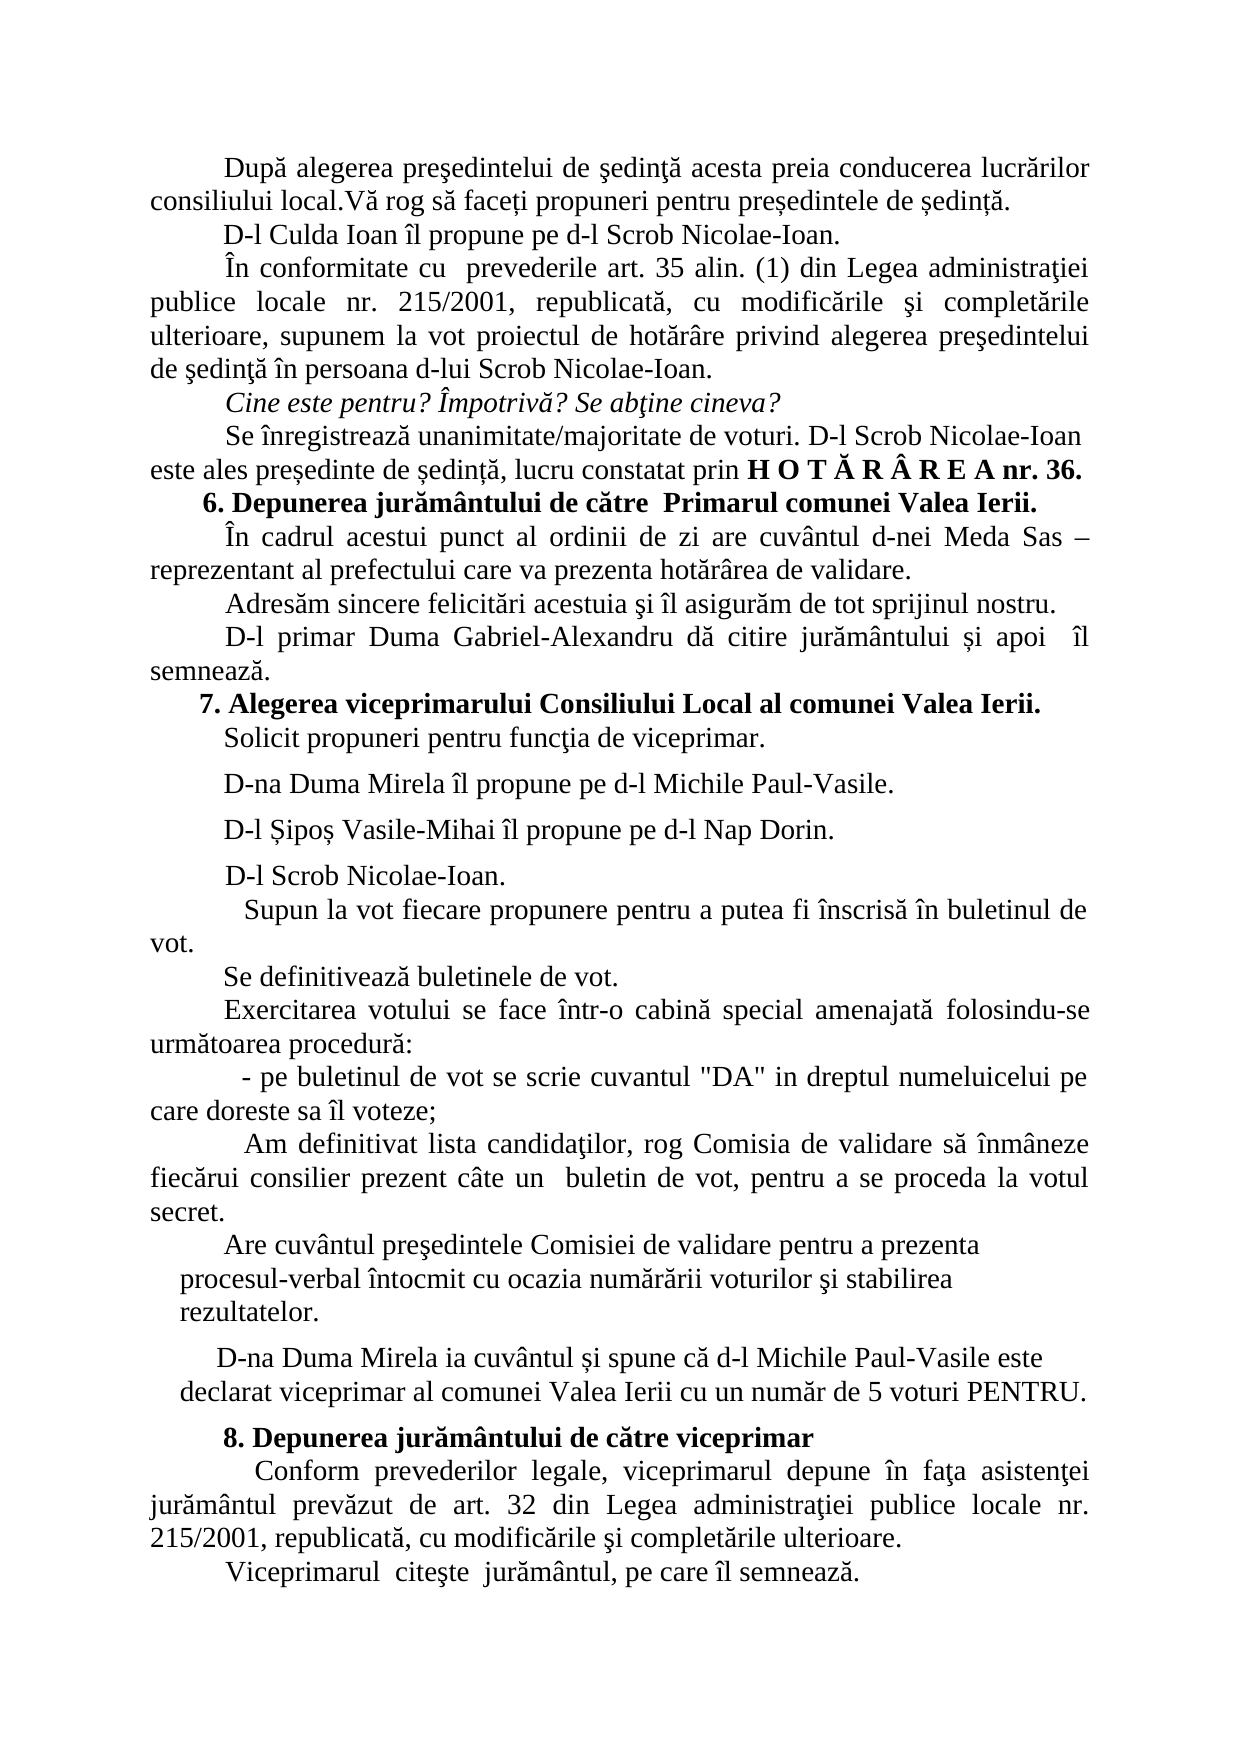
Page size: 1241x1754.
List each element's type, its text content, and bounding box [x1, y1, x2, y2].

text După alegerea preşedintelui de şedinţă acesta preia conducerea lucrărilor consiliului local.Vă rog să faceți propuneri pentru președintele de ședință. [150, 150, 1090, 217]
text D-na Duma Mirela îl propune pe d-l Michile Paul-Vasile. [179, 766, 1090, 800]
text 7. Alegerea viceprimarului Consiliului Local al comunei Valea Ierii. [150, 687, 1090, 720]
text Am definitivat lista candidaţilor, rog Comisia de validare să înmâneze fiecărui consilier prezent câte un buletin de vot, pentru a se proceda la votul secret. [150, 1127, 1090, 1227]
text Exercitarea votului se face într-o cabină special amenajată folosindu-se următoarea procedură: [150, 992, 1090, 1059]
text Solicit propuneri pentru funcţia de viceprimar. [179, 720, 1090, 754]
text Conform prevederilor legale, viceprimarul depune în faţa asistenţei jurământul prevăzut de art. 32 din Legea administraţiei publice locale nr. 215/2001, republicată, cu modificările şi completările ulterioare. [150, 1453, 1090, 1554]
text În cadrul acestui punct al ordinii de zi are cuvântul d-nei Meda Sas – reprezentant al prefectului care va prezenta hotărârea de validare. [150, 519, 1090, 586]
text D-na Duma Mirela ia cuvântul și spune că d-l Michile Paul-Vasile este declarat viceprimar al comunei Valea Ierii cu un număr de 5 voturi PENTRU. [179, 1340, 1090, 1407]
text În conformitate cu prevederile art. 35 alin. (1) din Legea administraţiei publice locale nr. 215/2001, republicată, cu modificările şi completările ulterioare, supunem la vot proiectul de hotărâre privind alegerea preşedintelui de şedinţă în persoana d-lui Scrob Nicolae-Ioan. [150, 251, 1090, 385]
text D-l Șipoș Vasile-Mihai îl propune pe d-l Nap Dorin. [179, 812, 1090, 846]
text D-l Culda Ioan îl propune pe d-l Scrob Nicolae-Ioan. [150, 217, 1090, 251]
text Viceprimarul citeşte jurământul, pe care îl semnează. [150, 1554, 1090, 1588]
text Cine este pentru? Împotrivă? Se abţine cineva? [150, 385, 1090, 418]
text - pe buletinul de vot se scrie cuvantul "DA" in dreptul numeluicelui pe care doreste sa îl voteze; [150, 1059, 1090, 1127]
text 8. Depunerea jurământului de către viceprimar [150, 1420, 1090, 1453]
text Adresăm sincere felicitări acestuia şi îl asigurăm de tot sprijinul nostru. [150, 586, 1090, 619]
text Are cuvântul preşedintele Comisiei de validare pentru a prezenta procesul-verbal întocmit cu ocazia numărării voturilor şi stabilirea rezultatelor. [179, 1227, 1090, 1328]
text Supun la vot fiecare propunere pentru a putea fi înscrisă în buletinul de vot. [150, 892, 1090, 959]
text 6. Depunerea jurământului de către Primarul comunei Valea Ierii. [150, 485, 1090, 519]
text Se definitivează buletinele de vot. [150, 959, 1090, 992]
text D-l Scrob Nicolae-Ioan. [150, 858, 1090, 892]
text D-l primar Duma Gabriel-Alexandru dă citire jurământului și apoi îl semnează. [150, 619, 1090, 687]
text Se înregistrează unanimitate/majoritate de voturi. D-l Scrob Nicolae-Ioan este ales președinte de ședință, lucru constatat prin H O T Ă R Â R E A nr. 36. [150, 418, 1090, 485]
